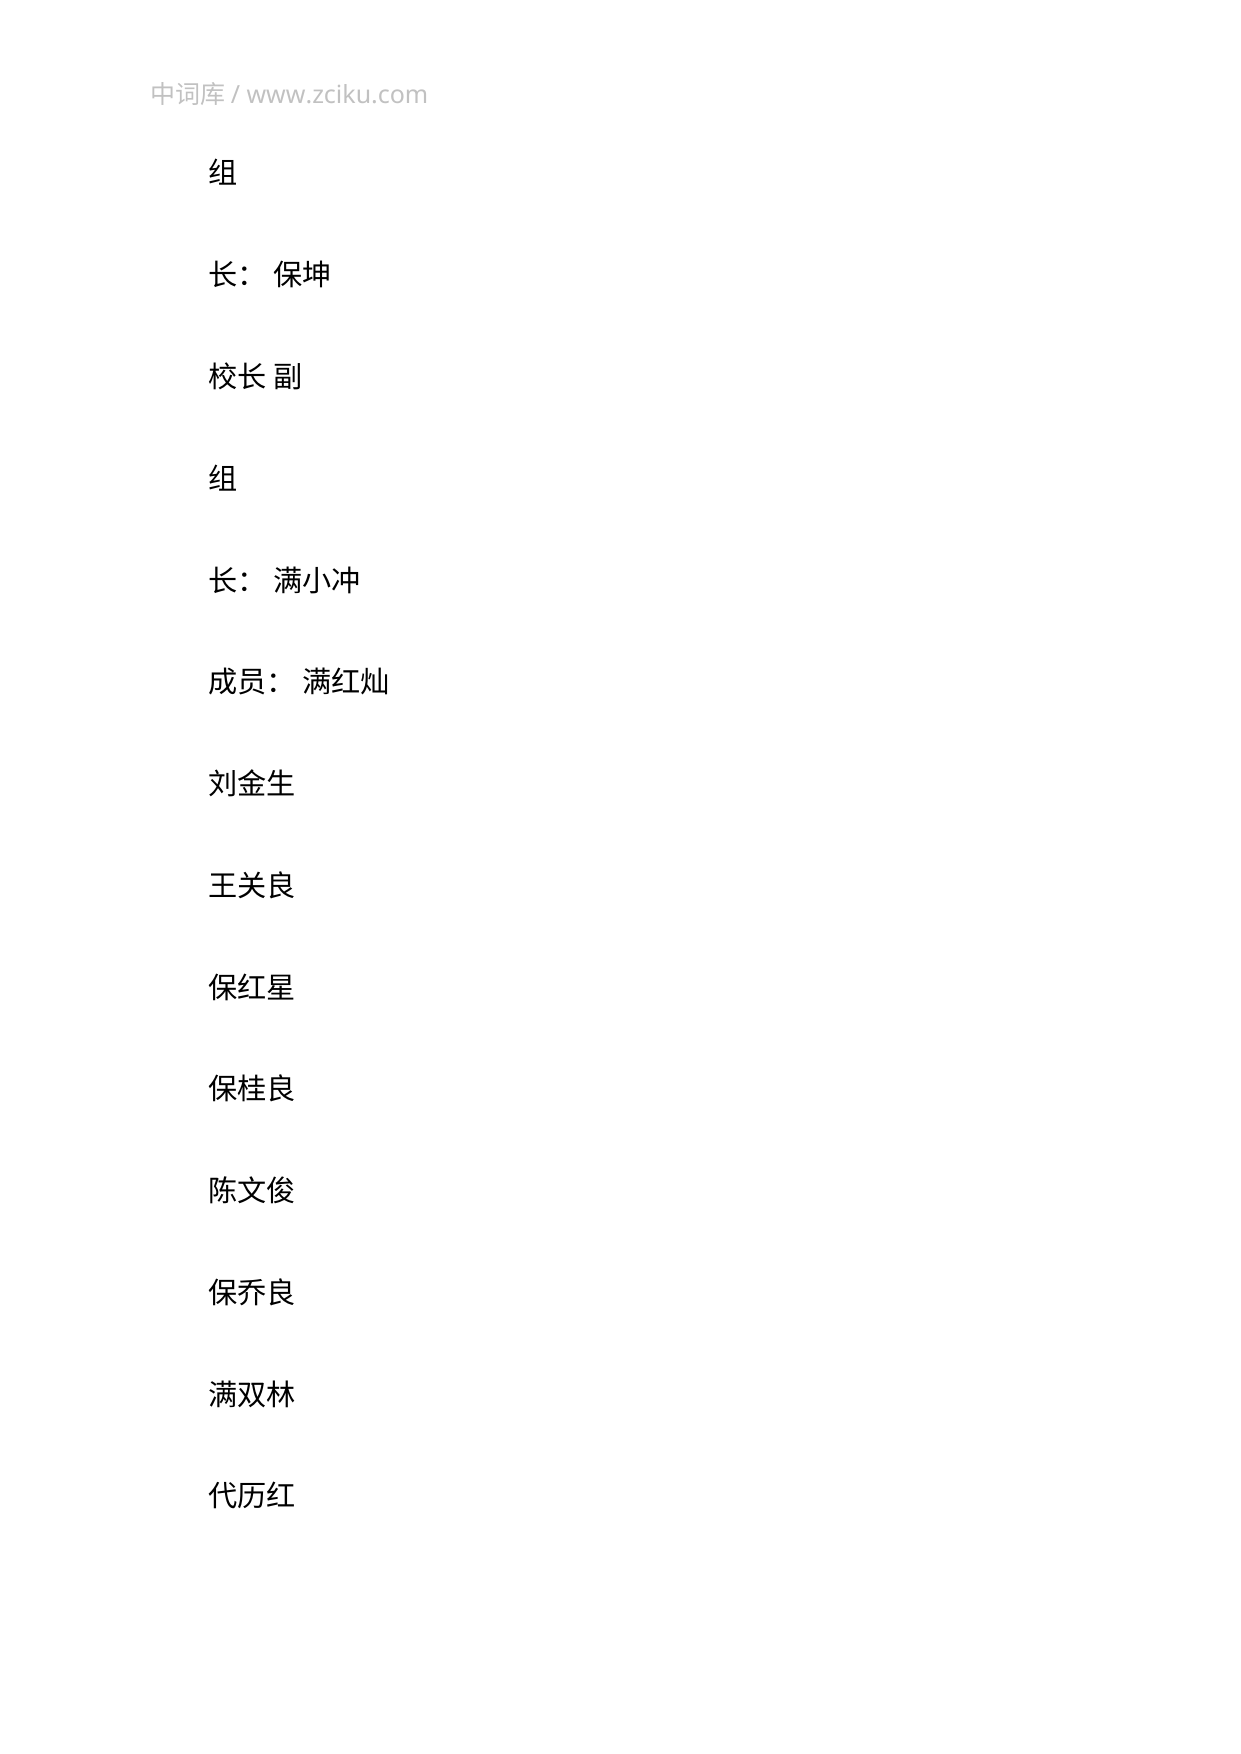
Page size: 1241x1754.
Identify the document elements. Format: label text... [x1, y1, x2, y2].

text 保红星 [150, 964, 1090, 1006]
text 校长 副 [150, 353, 1090, 396]
text 长： 保坤 [150, 252, 1090, 294]
text 成员： 满红灿 [150, 659, 1090, 701]
text 代历红 [150, 1473, 1090, 1515]
text 陈文俊 [150, 1168, 1090, 1210]
text 保桂良 [150, 1066, 1090, 1108]
text 满双林 [150, 1371, 1090, 1413]
text 长： 满小冲 [150, 557, 1090, 599]
text 刘金生 [150, 761, 1090, 803]
text 组 [150, 150, 1090, 192]
text 保乔良 [150, 1269, 1090, 1312]
text 组 [150, 455, 1090, 498]
text 王关良 [150, 862, 1090, 905]
